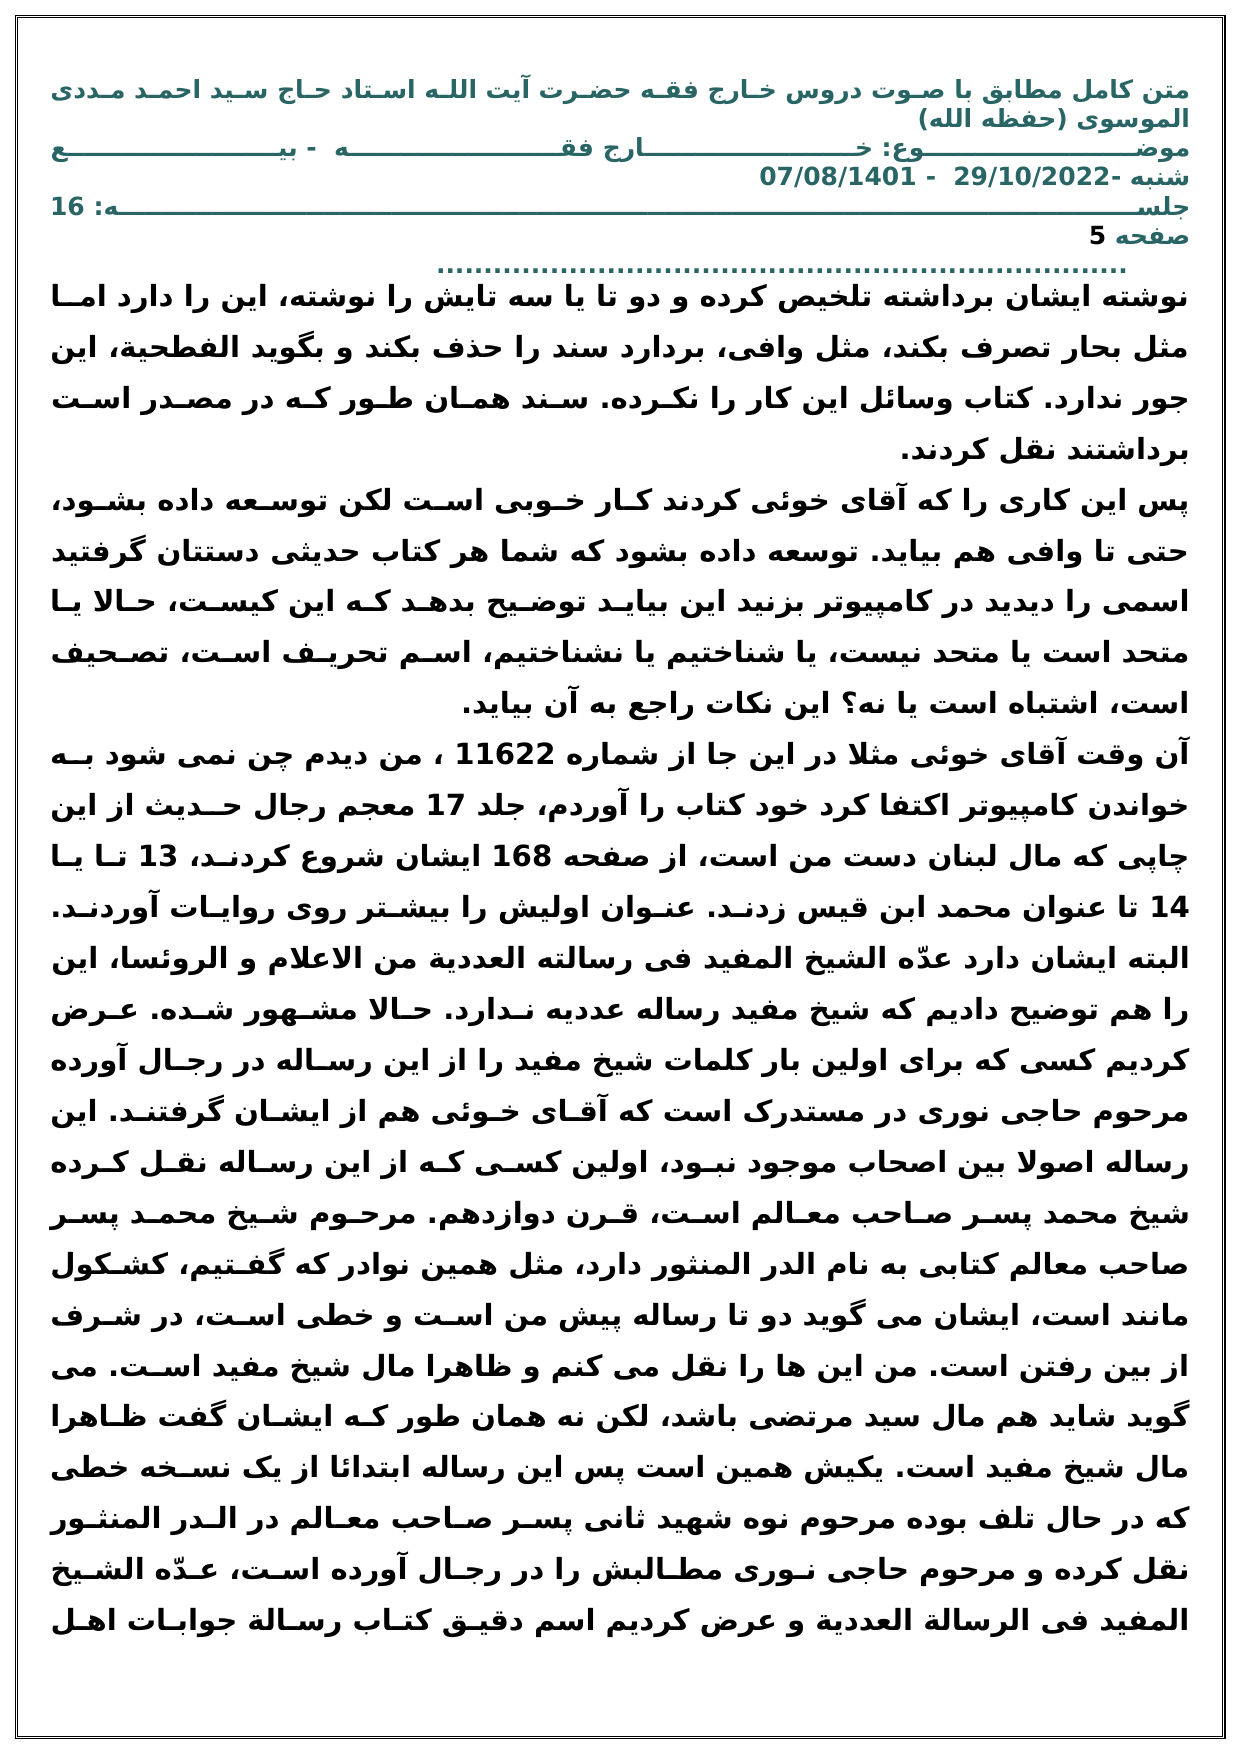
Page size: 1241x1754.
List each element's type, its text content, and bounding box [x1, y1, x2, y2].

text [50, 279, 1190, 466]
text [50, 738, 1190, 1637]
text پس این کاری را که آقای خوئی کردند کار خوبی است لکن توسعه داده بشود، حتی تا وافی هم بیاید. توسعه داده بشود که شما هر کتاب حدیثی دستتان گرفتید اسمی را دیدید در کامپیوتر بزنید این بیاید توضیح بدهد که این کیست، حالا یا متحد است یا متحد نیست، یا شناختیم یا نشناختیم، اسم تحریف است، تصحیف است، اشتباه است یا نه؟ این نکات راجع به آن بیاید. [50, 483, 1190, 721]
